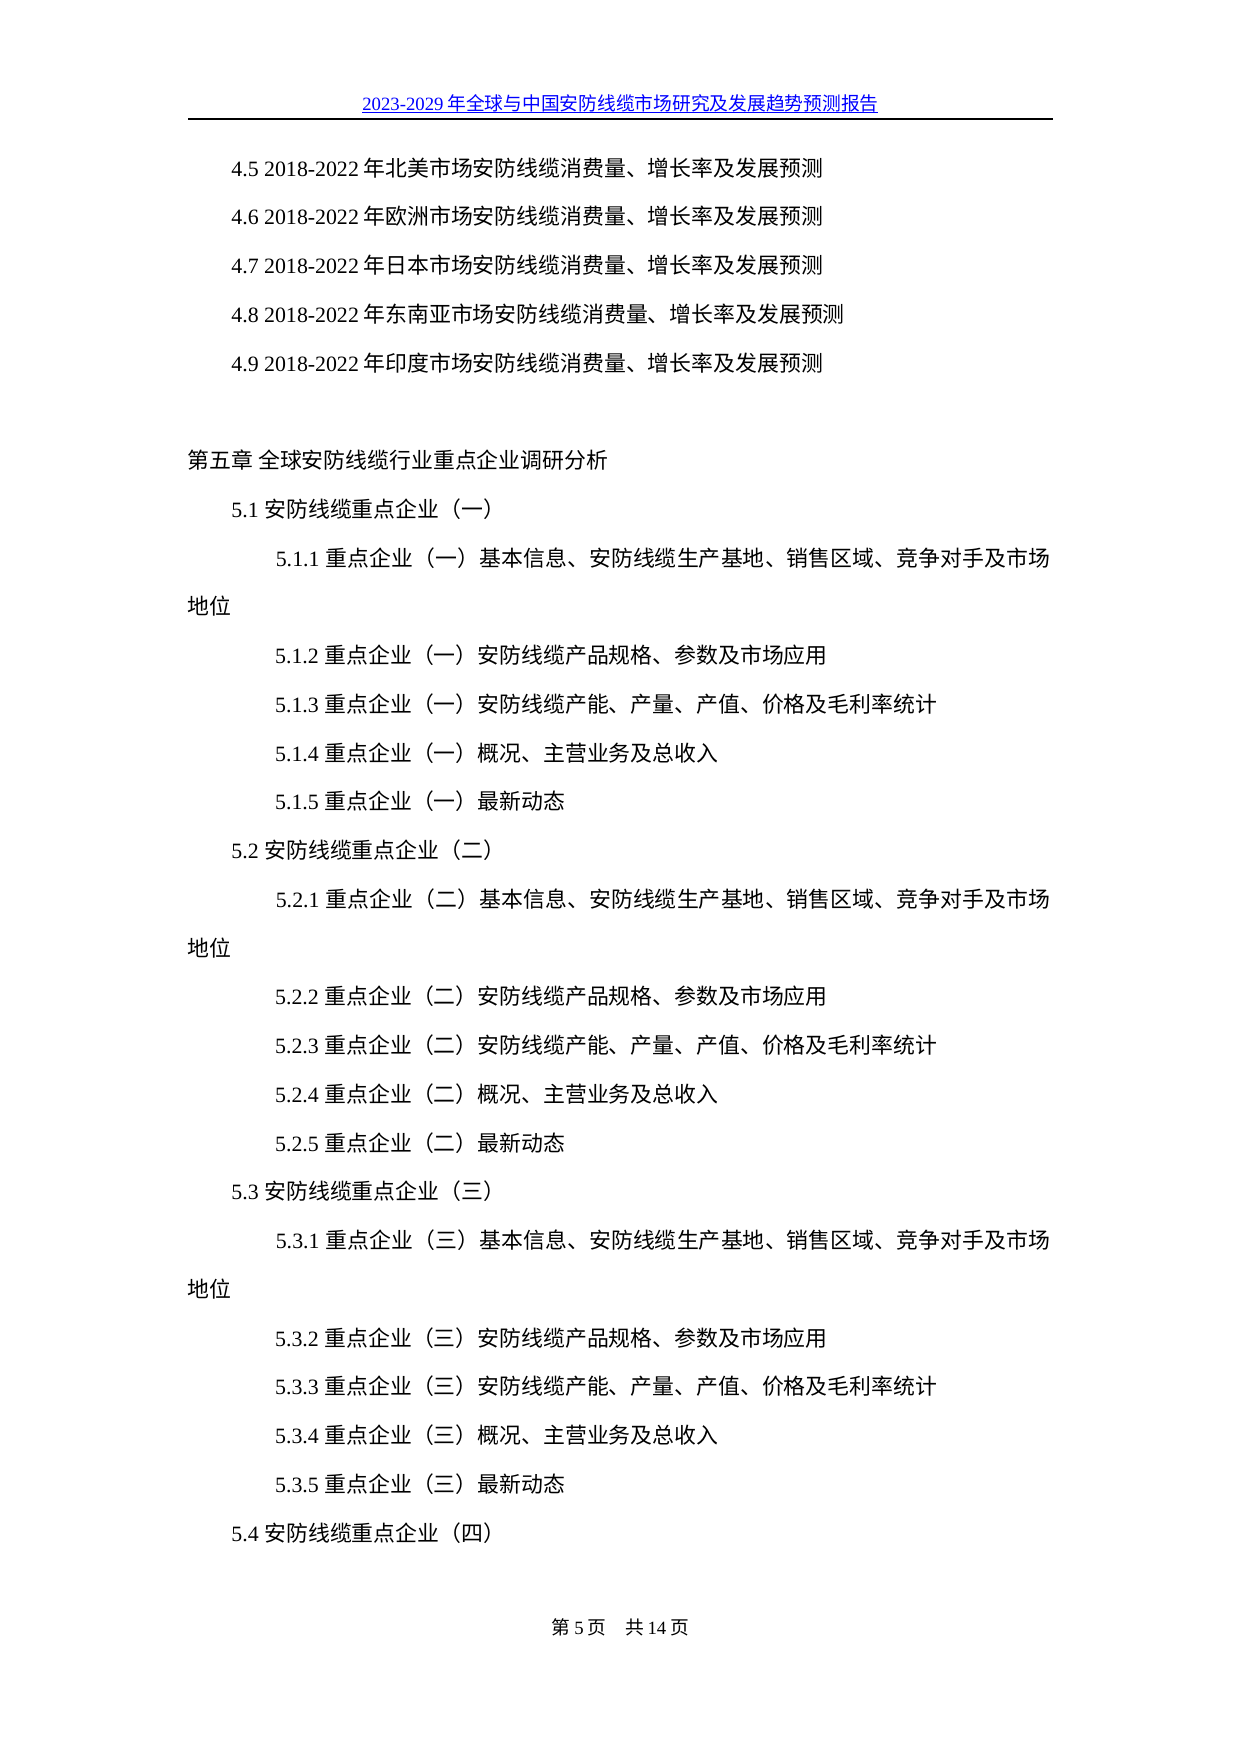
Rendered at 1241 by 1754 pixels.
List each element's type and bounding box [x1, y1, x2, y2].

text [187, 150, 1053, 1548]
